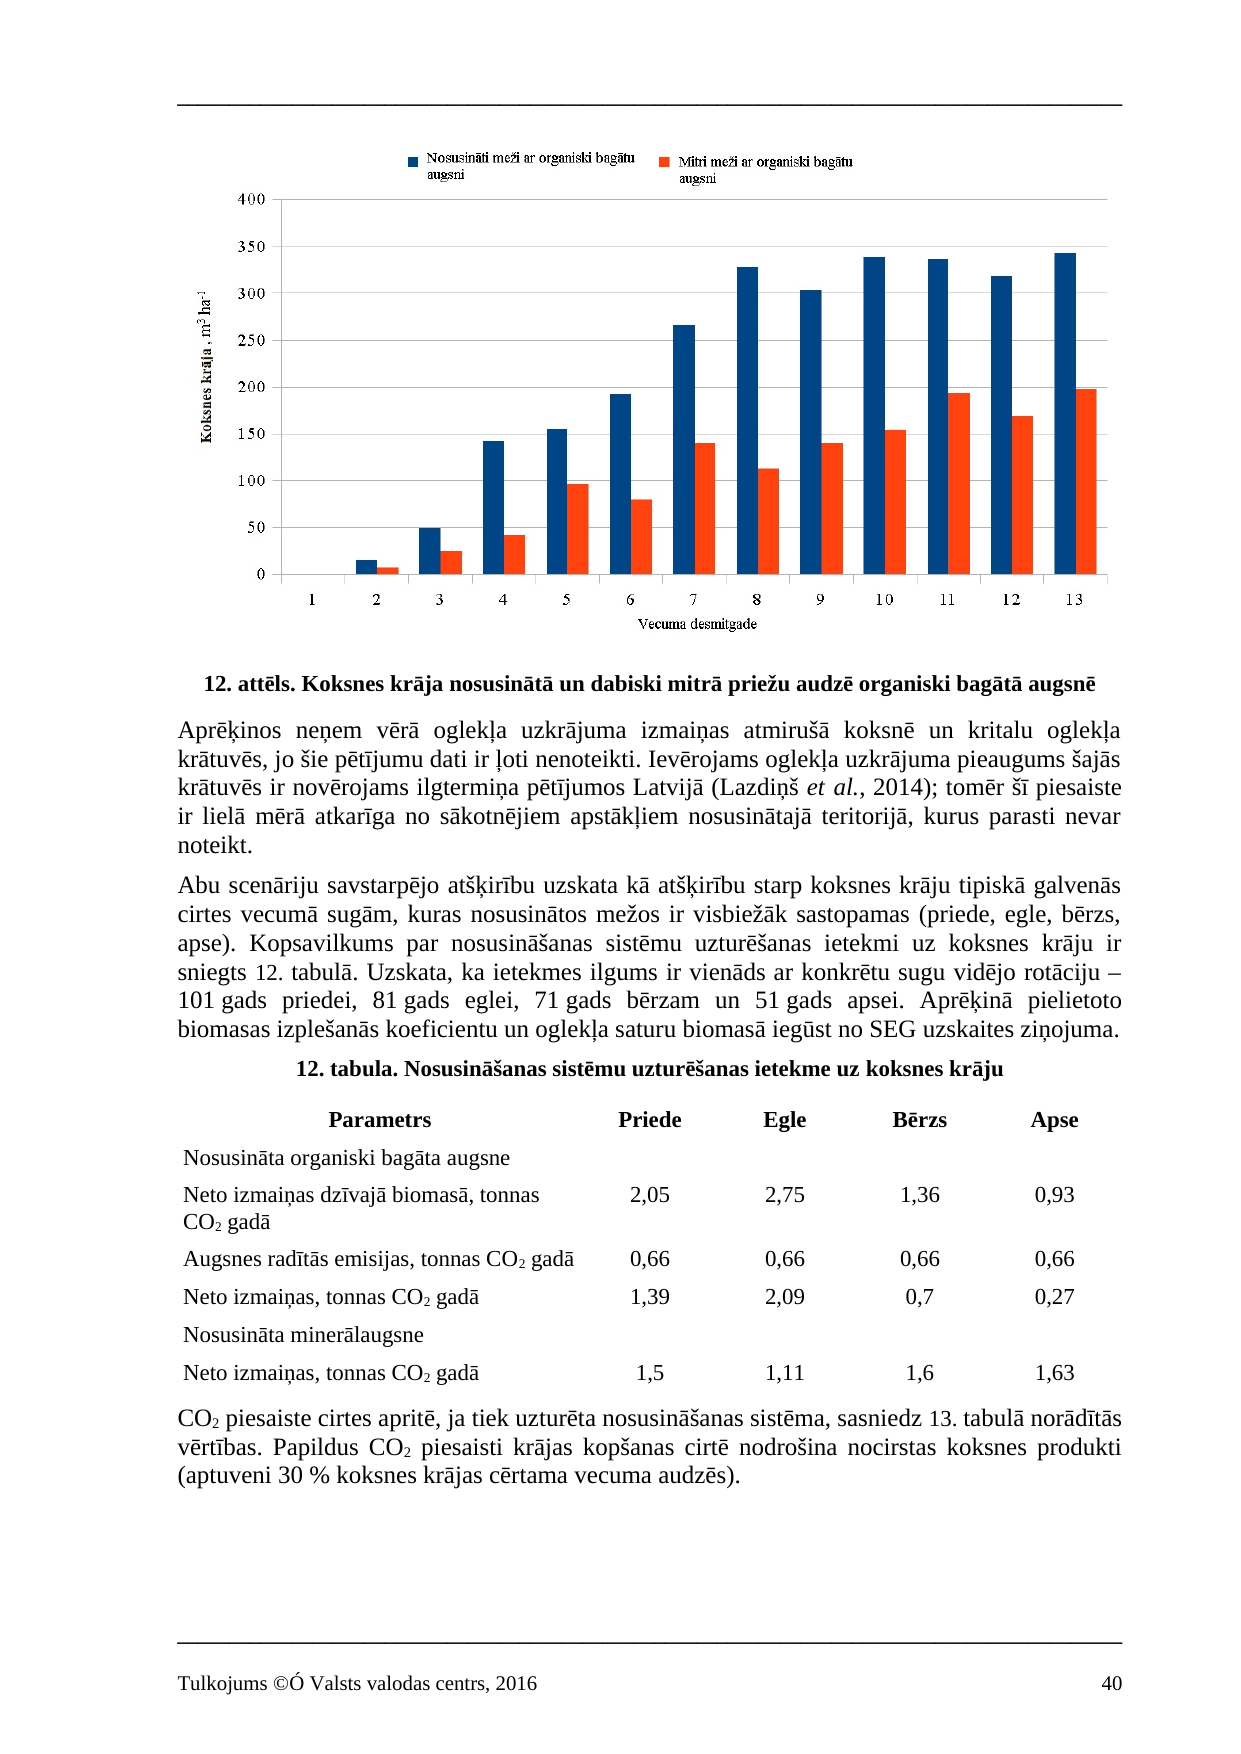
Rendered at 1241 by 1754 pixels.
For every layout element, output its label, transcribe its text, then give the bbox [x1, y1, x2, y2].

table_header Priede [583, 1100, 717, 1138]
table_cell 1,39 [583, 1278, 717, 1315]
text CO2 piesaiste cirtes apritē, ja tiek uzturēta nosusināšanas sistēma, sasniedz 13. tabulā norādītās vērtības. Papildus CO2 piesaisti krājas kopšanas cirtē nodrošina nocirstas koksnes produkti (aptuveni 30 % koksnes krājas cērtama vecuma audzēs). [177, 1403, 1122, 1489]
table_cell Augsnes radītās emisijas, tonnas CO2 gadā [177, 1240, 582, 1278]
table_cell 1,6 [852, 1353, 987, 1391]
text 12. attēls. Koksnes krāja nosusinātā un dabiski mitrā priežu audzē organiski bagātā augsnē [177, 670, 1122, 697]
picture [177, 132, 1123, 652]
table_cell Neto izmaiņas dzīvajā biomasā, tonnas CO2 gadā [177, 1176, 582, 1240]
table_cell Nosusināta minerālaugsne [177, 1315, 1122, 1353]
table_cell 0,7 [852, 1278, 987, 1315]
table_cell 1,11 [717, 1353, 852, 1391]
table_cell 0,66 [987, 1240, 1122, 1278]
table_header Bērzs [852, 1100, 987, 1138]
table_cell 1,5 [583, 1353, 717, 1391]
table_cell 1,63 [987, 1353, 1122, 1391]
table_cell Neto izmaiņas, tonnas CO2 gadā [177, 1353, 582, 1391]
table_cell 0,66 [852, 1240, 987, 1278]
text Aprēķinos neņem vērā oglekļa uzkrājuma izmaiņas atmirušā koksnē un kritalu oglekļa krātuvēs, jo šie pētījumu dati ir ļoti nenoteikti. Ievērojams oglekļa uzkrājuma pieaugums šajās krātuvēs ir novērojams ilgtermiņa pētījumos Latvijā (Lazdiņš et al., 2014); tomēr šī piesaiste ir lielā mērā atkarīga no sākotnējiem apstākļiem nosusinātajā teritorijā, kurus parasti nevar noteikt. [177, 715, 1122, 859]
table_header Parametrs [177, 1100, 582, 1138]
table_cell 2,09 [717, 1278, 852, 1315]
table_cell Neto izmaiņas, tonnas CO2 gadā [177, 1278, 582, 1315]
text Abu scenāriju savstarpējo atšķirību uzskata kā atšķirību starp koksnes krāju tipiskā galvenās cirtes vecumā sugām, kuras nosusinātos mežos ir visbiežāk sastopamas (priede, egle, bērzs, apse). Kopsavilkums par nosusināšanas sistēmu uzturēšanas ietekmi uz koksnes krāju ir sniegts 12. tabulā. Uzskata, ka ietekmes ilgums ir vienāds ar konkrētu sugu vidējo rotāciju – 101 gads priedei, 81 gads eglei, 71 gads bērzam un 51 gads apsei. Aprēķinā pielietoto biomasas izplešanās koeficientu un oglekļa saturu biomasā iegūst no SEG uzskaites ziņojuma. [177, 870, 1122, 1043]
table_header Apse [987, 1100, 1122, 1138]
table_cell 0,93 [987, 1176, 1122, 1240]
table_cell Nosusināta organiski bagāta augsne [177, 1138, 1122, 1176]
table_cell 1,36 [852, 1176, 987, 1240]
text 12. tabula. Nosusināšanas sistēmu uzturēšanas ietekme uz koksnes krāju [177, 1055, 1122, 1082]
table_cell 2,75 [717, 1176, 852, 1240]
table_header Egle [717, 1100, 852, 1138]
table_cell 0,66 [717, 1240, 852, 1278]
table_cell 2,05 [583, 1176, 717, 1240]
table_cell 0,66 [583, 1240, 717, 1278]
table_cell 0,27 [987, 1278, 1122, 1315]
